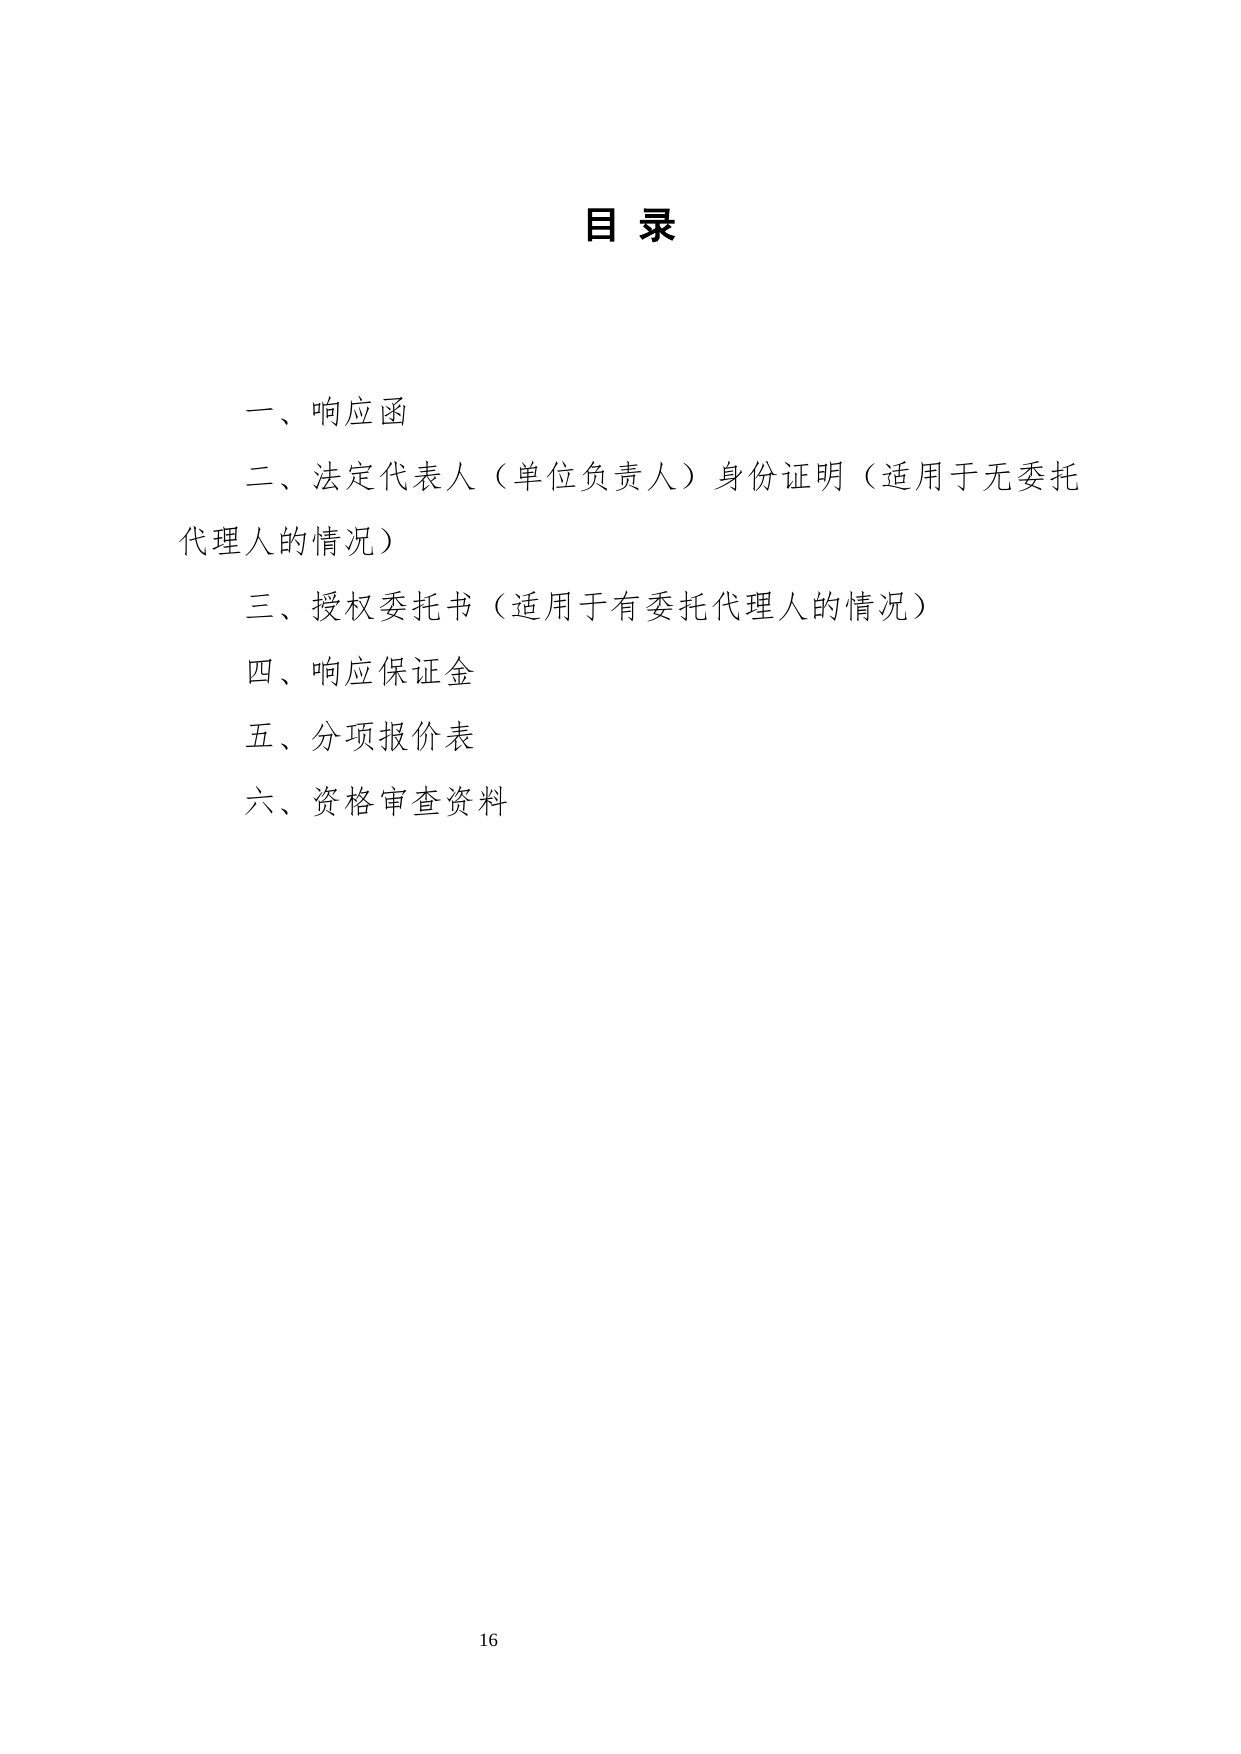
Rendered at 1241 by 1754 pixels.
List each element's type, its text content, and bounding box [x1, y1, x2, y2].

text 四、响应保证金 [176, 636, 1082, 701]
text 五、分项报价表 [176, 701, 1082, 766]
text 二、法定代表人（单位负责人）身份证明（适用于无委托代理人的情况） [176, 441, 1082, 571]
subtitle 目 录 [176, 189, 1082, 254]
text 一、响应函 [176, 376, 1082, 441]
text 三、授权委托书（适用于有委托代理人的情况） [176, 571, 1082, 636]
text 六、资格审查资料 [176, 766, 1082, 831]
